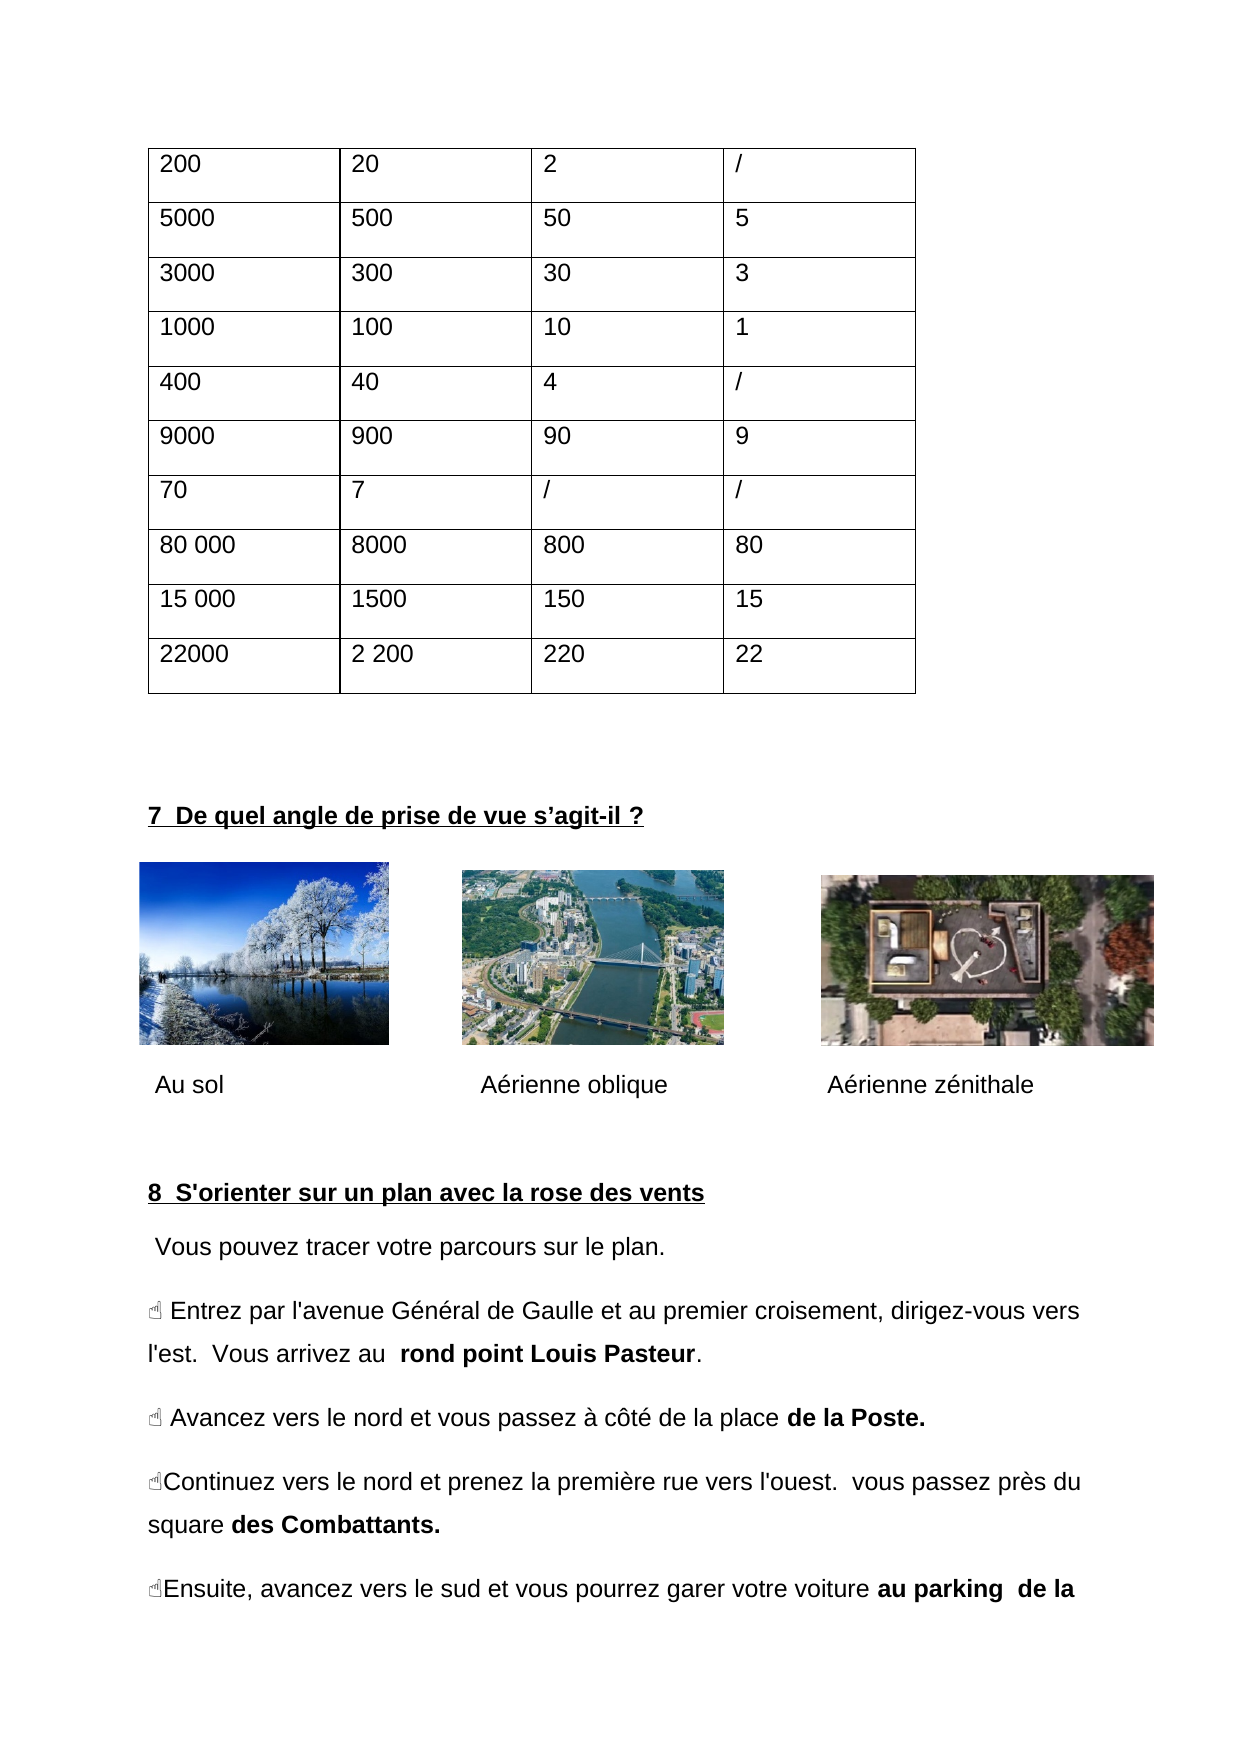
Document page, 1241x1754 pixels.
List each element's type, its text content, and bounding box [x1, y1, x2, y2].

table_cell 15 000 [149, 585, 339, 638]
table_cell 8000 [341, 530, 531, 583]
table_cell 5000 [149, 203, 339, 257]
table_cell 5 [724, 203, 915, 257]
table_cell 400 [149, 367, 339, 420]
table_cell 900 [341, 421, 531, 474]
text 7 De quel angle de prise de vue s’agit-il ? [148, 801, 1093, 830]
table_cell 500 [341, 203, 531, 257]
table_cell 7 [341, 476, 531, 529]
table_cell 80 000 [149, 530, 339, 583]
table_cell 9 [724, 421, 915, 474]
table_cell 1 [724, 312, 915, 366]
table_cell 3000 [149, 258, 339, 311]
text Ensuite, avancez vers le sud et vous pourrez garer votre voiture au parking de la [148, 1574, 1093, 1603]
text Continuez vers le nord et prenez la première rue vers l'ouest. vous passez près du square des Combattants. [148, 1467, 1093, 1539]
table_cell 4 [532, 367, 723, 420]
table_cell 2 200 [341, 639, 531, 692]
table_cell / [532, 476, 723, 529]
table_cell 3 [724, 258, 915, 311]
table_cell 10 [532, 312, 723, 366]
table_cell / [724, 149, 915, 202]
picture [139, 862, 389, 1045]
table_cell 22 [724, 639, 915, 692]
table_cell 90 [532, 421, 723, 474]
table_cell 200 [149, 149, 339, 202]
table_cell 40 [341, 367, 531, 420]
table_cell 220 [532, 639, 723, 692]
picture [821, 875, 1154, 1046]
table_cell 15 [724, 585, 915, 638]
table_cell 9000 [149, 421, 339, 474]
text 8 S'orienter sur un plan avec la rose des vents [148, 1178, 1093, 1207]
table_cell 300 [341, 258, 531, 311]
table_cell 2 [532, 149, 723, 202]
table_cell 22000 [149, 639, 339, 692]
table_cell 30 [532, 258, 723, 311]
text Entrez par l'avenue Général de Gaulle et au premier croisement, dirigez-vous vers l'est. Vous arrivez au rond point Louis Pasteur. [148, 1296, 1093, 1368]
table_cell 800 [532, 530, 723, 583]
text Avancez vers le nord et vous passez à côté de la place de la Poste. [148, 1403, 1093, 1432]
text Au sol Aérienne oblique Aérienne zénithale [148, 1070, 1093, 1099]
table_cell 1500 [341, 585, 531, 638]
table_cell 80 [724, 530, 915, 583]
table_cell 100 [341, 312, 531, 366]
table_cell 50 [532, 203, 723, 257]
table_cell / [724, 367, 915, 420]
table_cell / [724, 476, 915, 529]
table_cell 20 [341, 149, 531, 202]
text Vous pouvez tracer votre parcours sur le plan. [148, 1232, 1093, 1261]
table_cell 150 [532, 585, 723, 638]
picture [462, 870, 724, 1045]
table_cell 70 [149, 476, 339, 529]
table_cell 1000 [149, 312, 339, 366]
